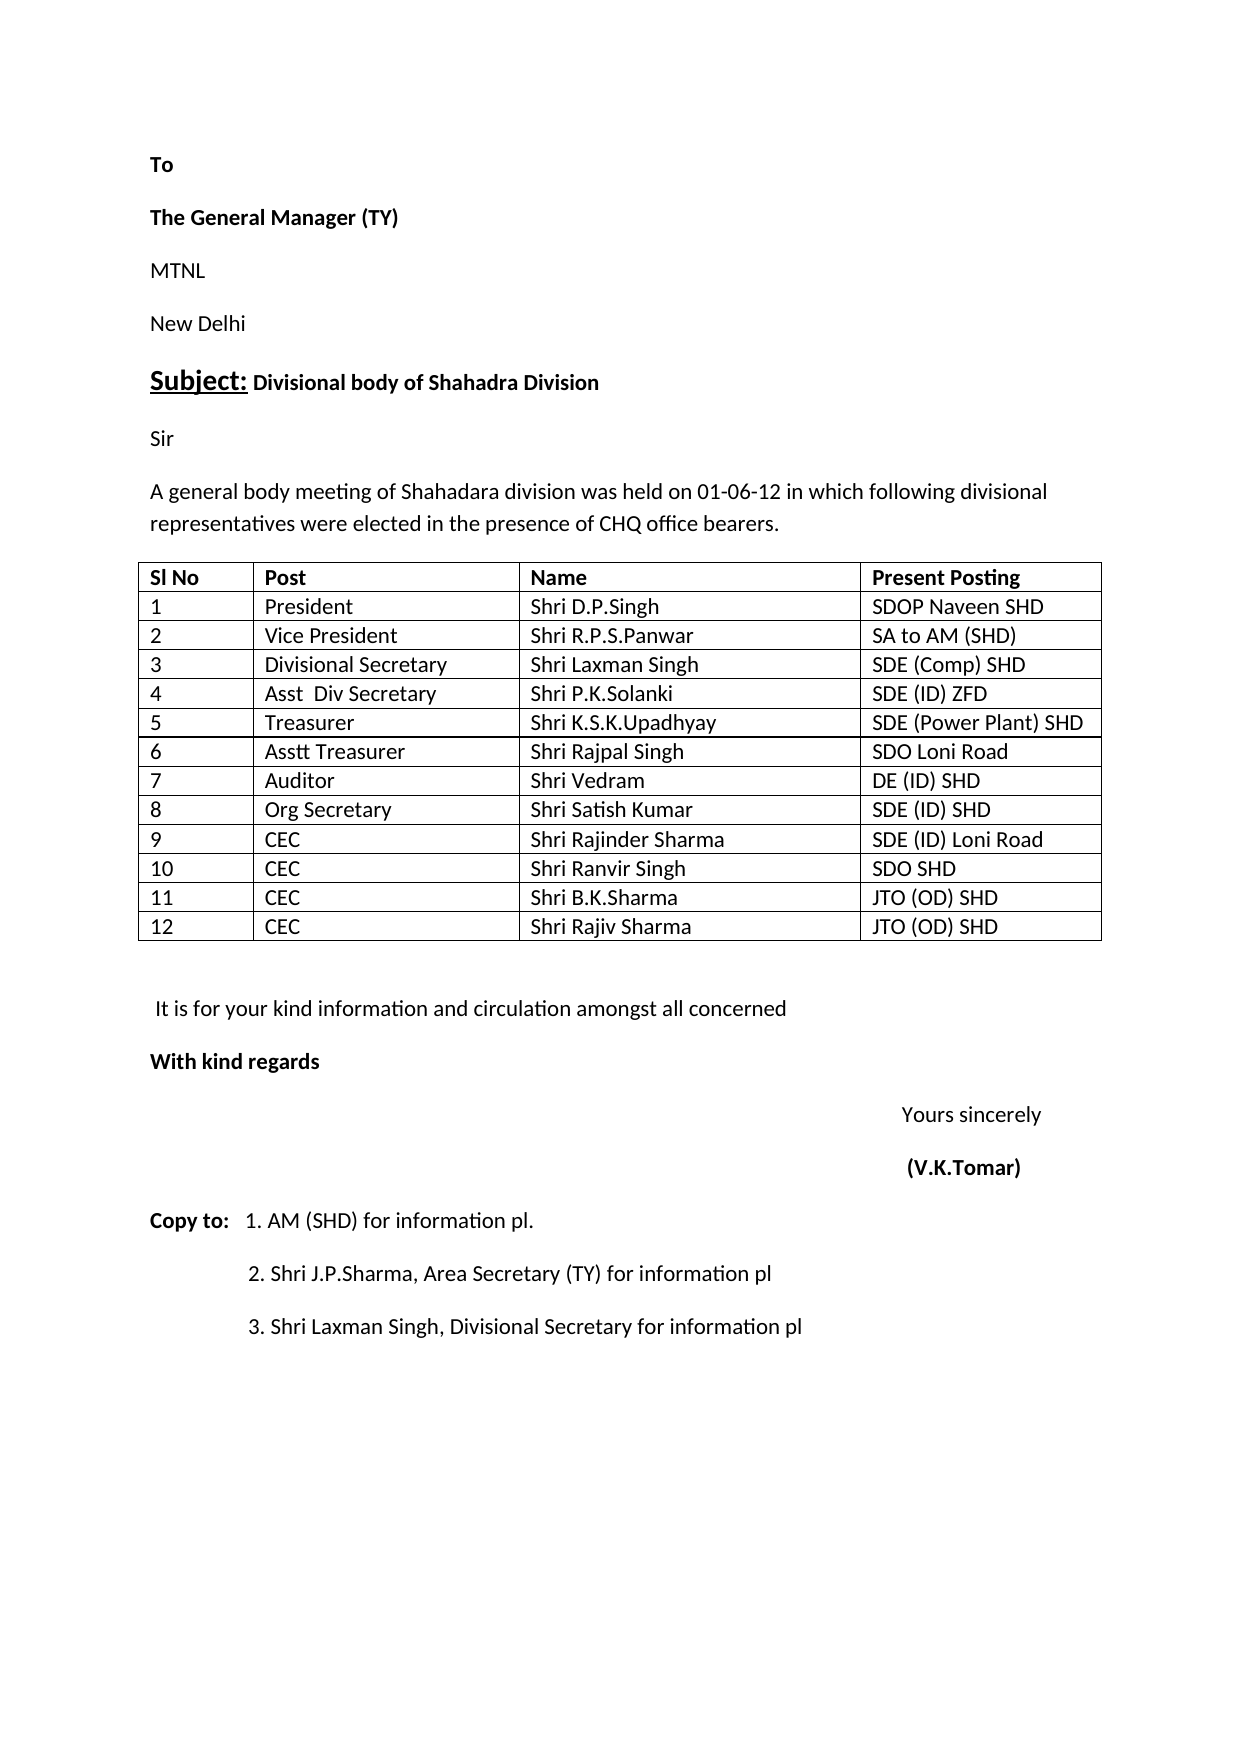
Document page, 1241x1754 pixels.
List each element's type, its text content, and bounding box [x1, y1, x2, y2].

table_cell CEC [254, 825, 519, 853]
table_cell SDE (ID) SHD [861, 796, 1101, 824]
table_cell President [254, 592, 519, 620]
table_cell CEC [254, 883, 519, 911]
text MTNL [150, 256, 1090, 284]
table_header Present Posting [861, 563, 1101, 591]
text Subject: Divisional body of Shahadra Division [150, 362, 1090, 398]
table_cell SDE (Comp) SHD [861, 650, 1101, 678]
table_cell CEC [254, 912, 519, 940]
table_cell 8 [139, 796, 253, 824]
table_cell Auditor [254, 767, 519, 794]
table_cell 12 [139, 912, 253, 940]
table_cell DE (ID) SHD [861, 767, 1101, 794]
table_cell CEC [254, 854, 519, 882]
table_cell Asst Div Secretary [254, 679, 519, 707]
text New Delhi [150, 309, 1090, 337]
text 2. Shri J.P.Sharma, Area Secretary (TY) for information pl [150, 1259, 1090, 1287]
text (V.K.Tomar) [150, 1153, 1090, 1181]
table_cell Shri Vedram [520, 767, 860, 794]
table_cell Shri Satish Kumar [520, 796, 860, 824]
table_cell Shri Rajiv Sharma [520, 912, 860, 940]
table_cell JTO (OD) SHD [861, 912, 1101, 940]
table_cell Asstt Treasurer [254, 738, 519, 766]
text A general body meeting of Shahadara division was held on 01-06-12 in which following divisional representatives were elected in the presence of CHQ office bearers. [150, 477, 1090, 537]
table_header Sl No [139, 563, 253, 591]
table_cell Shri B.K.Sharma [520, 883, 860, 911]
table_cell SDO SHD [861, 854, 1101, 882]
table_cell Shri K.S.K.Upadhyay [520, 709, 860, 736]
table_cell SDE (ID) Loni Road [861, 825, 1101, 853]
text Yours sincerely [150, 1100, 1090, 1128]
table_cell SA to AM (SHD) [861, 621, 1101, 649]
table_cell Shri Ranvir Singh [520, 854, 860, 882]
table_header Post [254, 563, 519, 591]
table_cell Shri D.P.Singh [520, 592, 860, 620]
table_cell Shri P.K.Solanki [520, 679, 860, 707]
table_cell 1 [139, 592, 253, 620]
table_cell SDE (ID) ZFD [861, 679, 1101, 707]
table_cell Divisional Secretary [254, 650, 519, 678]
table_cell Vice President [254, 621, 519, 649]
table_cell Shri Rajpal Singh [520, 738, 860, 766]
table_cell Shri R.P.S.Panwar [520, 621, 860, 649]
table_cell 2 [139, 621, 253, 649]
table_cell Shri Rajinder Sharma [520, 825, 860, 853]
table_cell 4 [139, 679, 253, 707]
table_cell Org Secretary [254, 796, 519, 824]
table_cell 9 [139, 825, 253, 853]
table_header Name [520, 563, 860, 591]
text 3. Shri Laxman Singh, Divisional Secretary for information pl [150, 1312, 1090, 1340]
table_cell SDE (Power Plant) SHD [861, 709, 1101, 736]
text With kind regards [150, 1047, 1090, 1075]
table_cell 7 [139, 767, 253, 794]
table_cell 11 [139, 883, 253, 911]
table_cell JTO (OD) SHD [861, 883, 1101, 911]
table_cell 5 [139, 709, 253, 736]
table_cell 10 [139, 854, 253, 882]
text Sir [150, 424, 1090, 452]
table_cell SDOP Naveen SHD [861, 592, 1101, 620]
table_cell Shri Laxman Singh [520, 650, 860, 678]
text The General Manager (TY) [150, 203, 1090, 231]
text It is for your kind information and circulation amongst all concerned [150, 994, 1090, 1022]
table_cell 3 [139, 650, 253, 678]
table_cell Treasurer [254, 709, 519, 736]
text Copy to: 1. AM (SHD) for information pl. [150, 1206, 1090, 1234]
table_cell 6 [139, 738, 253, 766]
table_cell SDO Loni Road [861, 738, 1101, 766]
text To [150, 150, 1090, 178]
